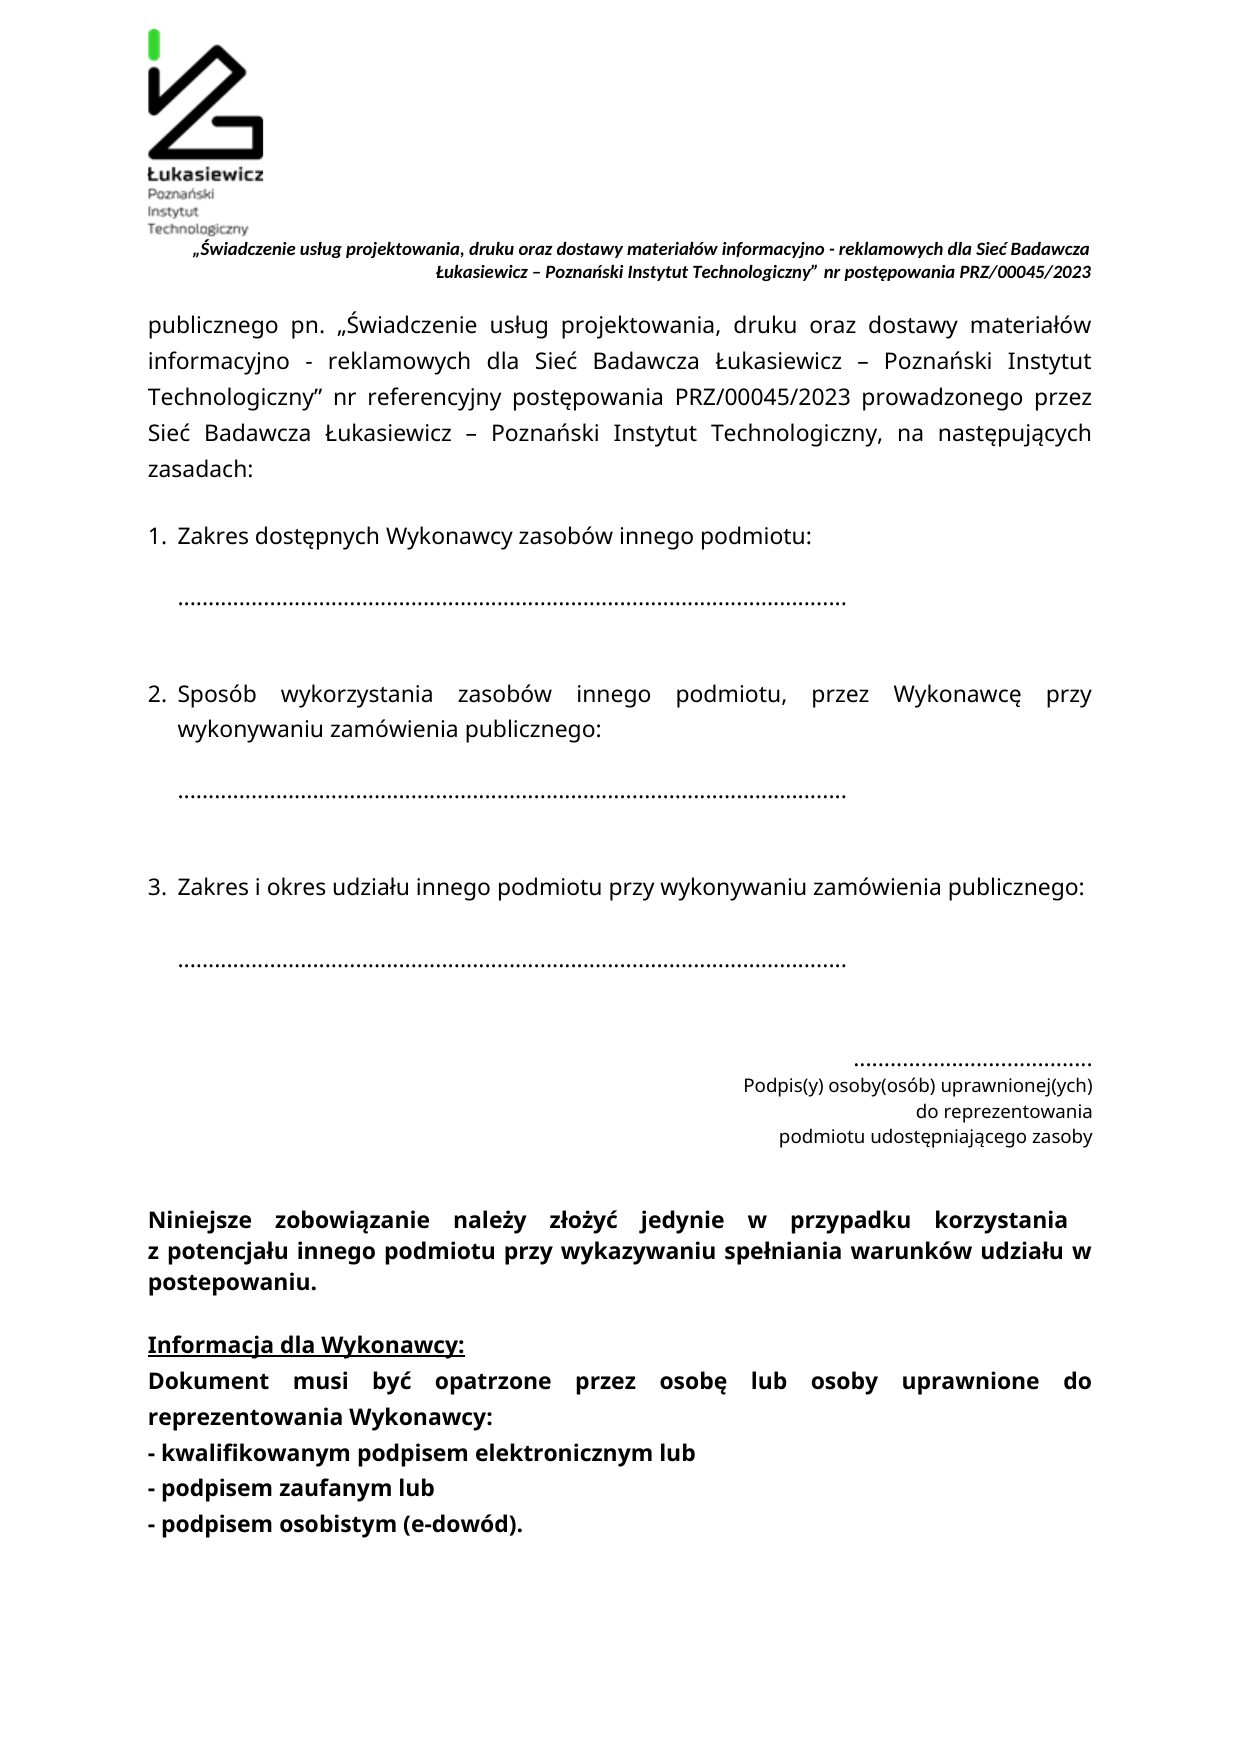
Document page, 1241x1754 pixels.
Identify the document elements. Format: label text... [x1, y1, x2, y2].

text - podpisem zaufanym lub [148, 1472, 1093, 1504]
list Sposób wykorzystania zasobów innego podmiotu, przez Wykonawcę przy wykonywaniu zamówienia publicznego: [148, 677, 1093, 745]
list Zakres i okres udziału innego podmiotu przy wykonywaniu zamówienia publicznego: [148, 871, 1093, 902]
text Podpis(y) osoby(osób) uprawnionej(ych) [148, 1073, 1093, 1098]
text ....................................... [148, 1042, 1093, 1073]
picture [147, 29, 264, 238]
text do reprezentowania [148, 1098, 1093, 1124]
text ............................................................................................................. [177, 943, 1093, 974]
text Niniejsze zobowiązanie należy złożyć jedynie w przypadku korzystania z potencjału innego podmiotu przy wykazywaniu spełniania warunków udziału w postepowaniu. [148, 1204, 1093, 1297]
text - kwalifikowanym podpisem elektronicznym lub [148, 1436, 1093, 1468]
text Informacja dla Wykonawcy: [148, 1329, 1093, 1360]
text ............................................................................................................. [177, 581, 1093, 612]
text Dokument musi być opatrzone przez osobę lub osoby uprawnione do reprezentowania Wykonawcy: [148, 1364, 1093, 1432]
text - podpisem osobistym (e-dowód). [148, 1508, 1093, 1539]
text podmiotu udostępniającego zasoby [148, 1124, 1093, 1149]
text ............................................................................................................. [177, 774, 1093, 806]
list Zakres dostępnych Wykonawcy zasobów innego podmiotu: [148, 520, 1093, 551]
